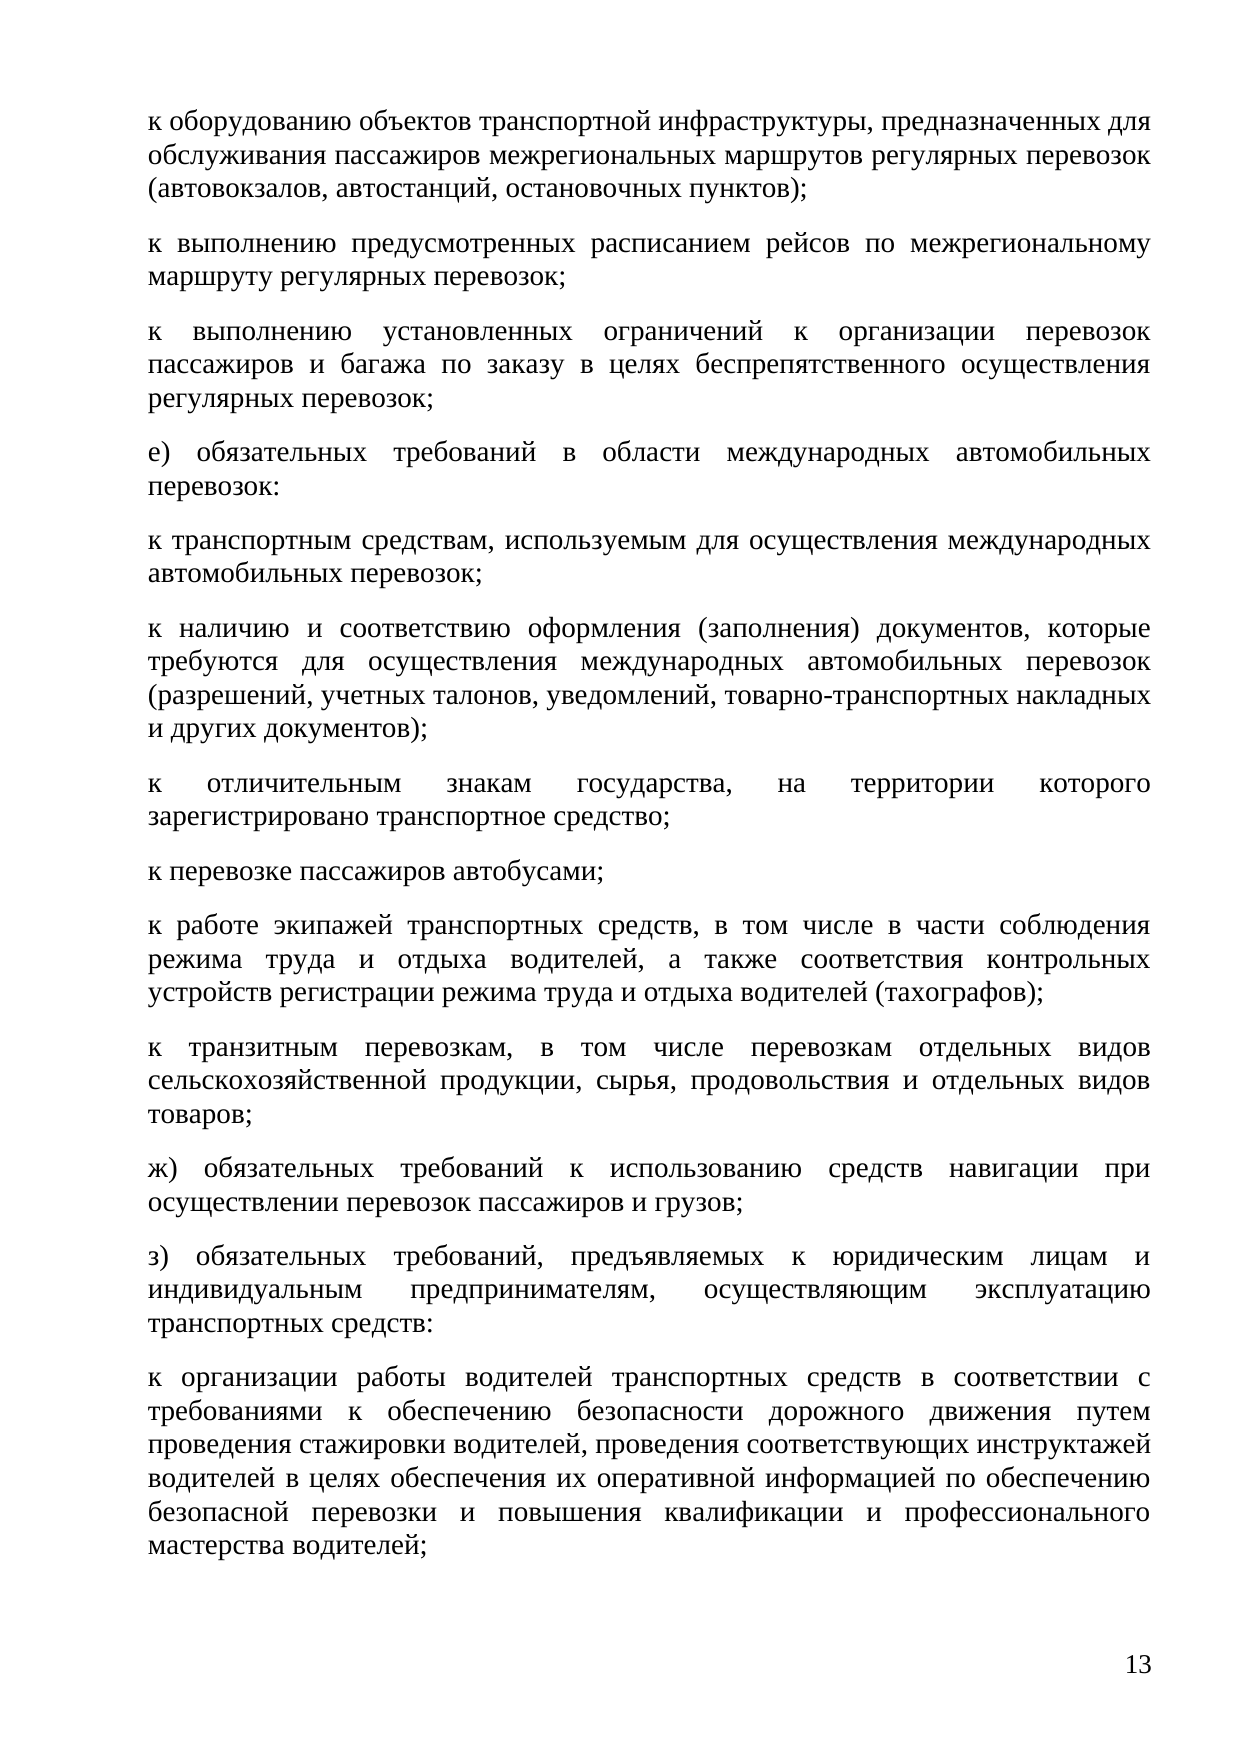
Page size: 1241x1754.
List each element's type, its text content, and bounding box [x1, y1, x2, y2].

text к работе экипажей транспортных средств, в том числе в части соблюдения режима труда и отдыха водителей, а также соответствия контрольных устройств регистрации режима труда и отдыха водителей (тахографов); [148, 907, 1152, 1008]
text к транспортным средствам, используемым для осуществления международных автомобильных перевозок; [148, 522, 1152, 589]
text к наличию и соответствию оформления (заполнения) документов, которые требуются для осуществления международных автомобильных перевозок (разрешений, учетных талонов, уведомлений, товарно-транспортных накладных и других документов); [148, 610, 1152, 744]
text е) обязательных требований в области международных автомобильных перевозок: [148, 434, 1152, 501]
text к выполнению предусмотренных расписанием рейсов по межрегиональному маршруту регулярных перевозок; [148, 225, 1152, 292]
text к выполнению установленных ограничений к организации перевозок пассажиров и багажа по заказу в целях беспрепятственного осуществления регулярных перевозок; [148, 313, 1152, 413]
text к отличительным знакам государства, на территории которого зарегистрировано транспортное средство; [148, 765, 1152, 832]
text з) обязательных требований, предъявляемых к юридическим лицам и индивидуальным предпринимателям, осуществляющим эксплуатацию транспортных средств: [148, 1238, 1152, 1339]
text к оборудованию объектов транспортной инфраструктуры, предназначенных для обслуживания пассажиров межрегиональных маршрутов регулярных перевозок (автовокзалов, автостанций, остановочных пунктов); [148, 103, 1152, 204]
text к перевозке пассажиров автобусами; [148, 853, 1152, 886]
text к организации работы водителей транспортных средств в соответствии с требованиями к обеспечению безопасности дорожного движения путем проведения стажировки водителей, проведения соответствующих инструктажей водителей в целях обеспечения их оперативной информацией по обеспечению безопасной перевозки и повышения квалификации и профессионального мастерства водителей; [148, 1359, 1152, 1561]
text к транзитным перевозкам, в том числе перевозкам отдельных видов сельскохозяйственной продукции, сырья, продовольствия и отдельных видов товаров; [148, 1029, 1152, 1129]
text ж) обязательных требований к использованию средств навигации при осуществлении перевозок пассажиров и грузов; [148, 1150, 1152, 1217]
